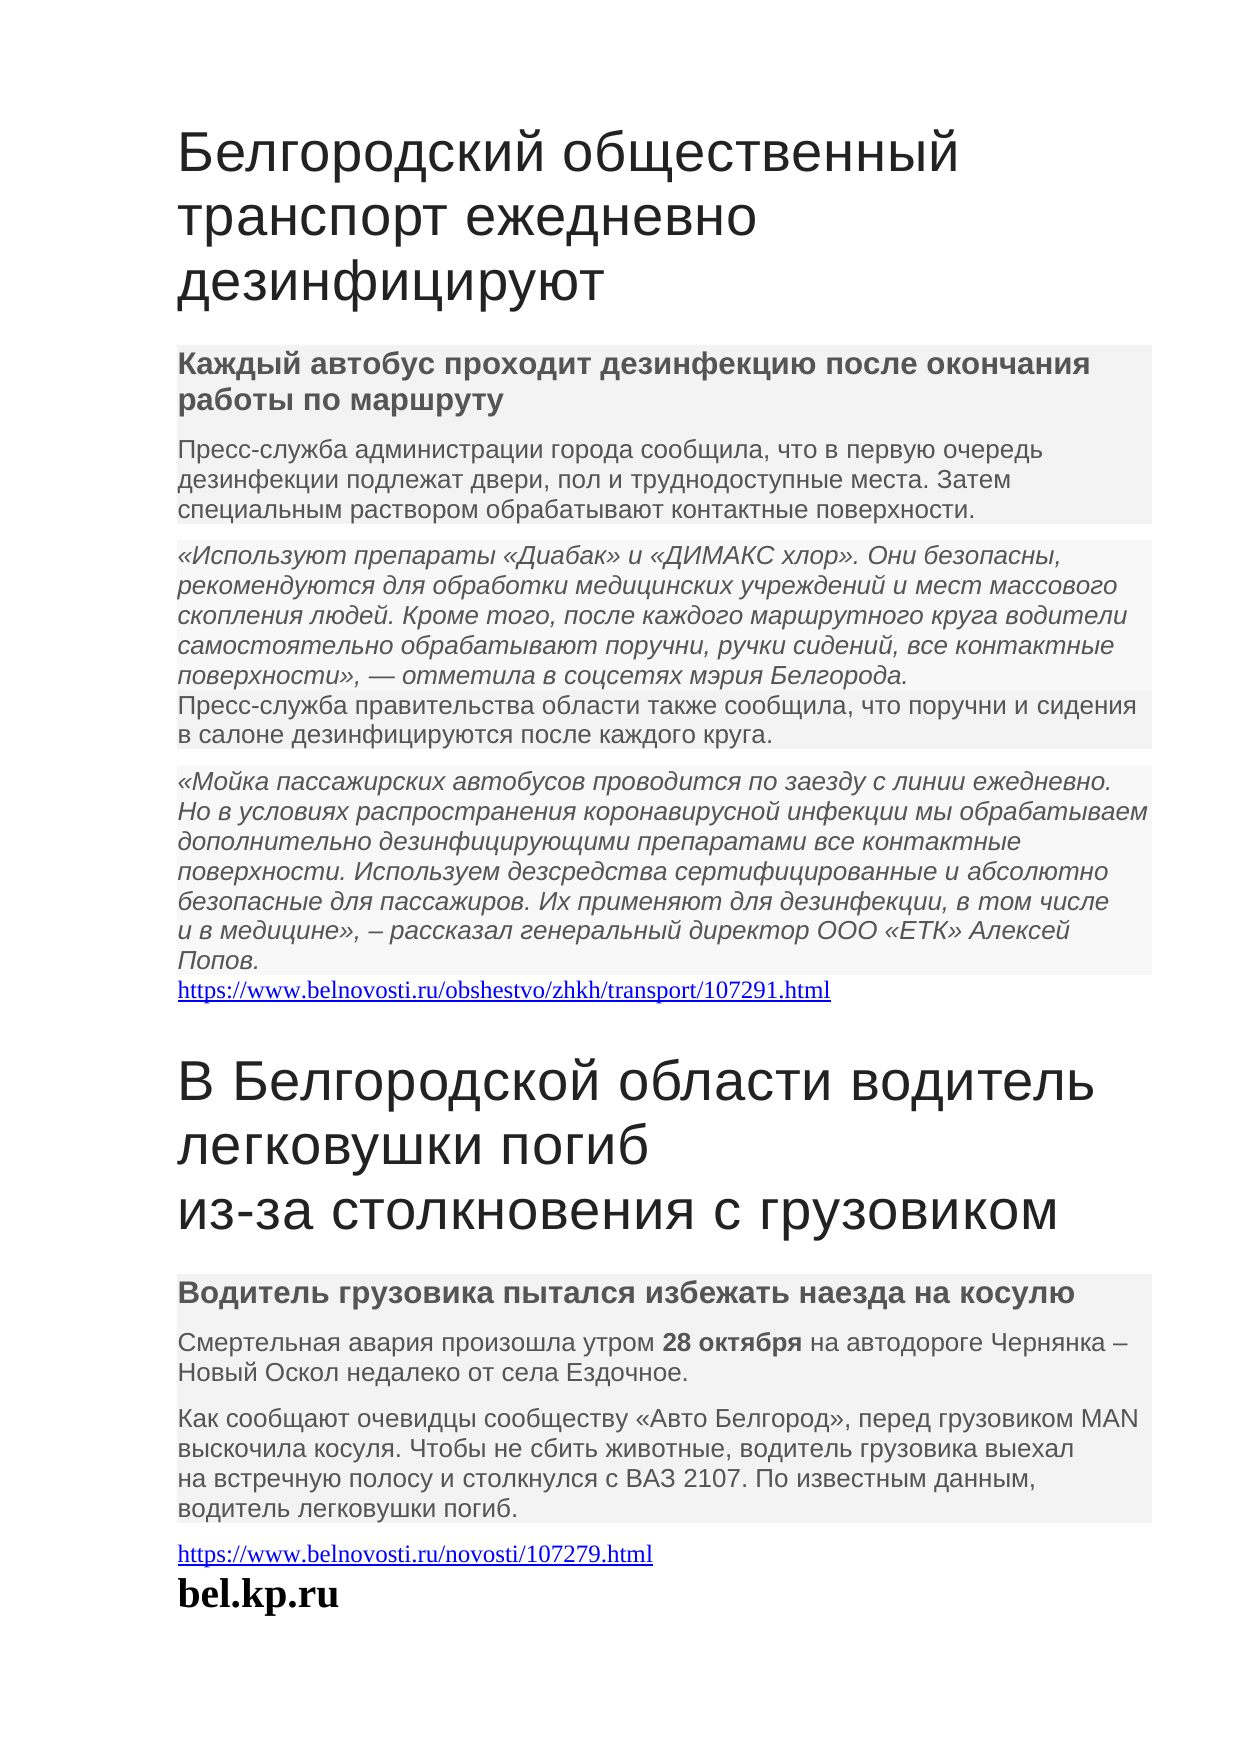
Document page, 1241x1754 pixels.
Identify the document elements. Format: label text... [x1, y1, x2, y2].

text Пресс-служба правительства области также сообщила, что поручни и сидения в салоне дезинфицируются после каждого круга. [177, 690, 1152, 749]
text «Мойка пассажирских автобусов проводится по заезду с линии ежедневно. Но в условиях распространения коронавирусной инфекции мы обрабатываем дополнительно дезинфицирующими препаратами все контактные поверхности. Используем дезсредства сертифицированные и абсолютно безопасные для пассажиров. Их применяют для дезинфекции, в том числе и в медицине», – рассказал генеральный директор ООО «ЕТК» Алексей Попов. [177, 766, 1152, 975]
text «Используют препараты «Диабак» и «ДИМАКС хлор». Они безопасны, рекомендуются для обработки медицинских учреждений и мест массового скопления людей. Кроме того, после каждого маршрутного круга водители самостоятельно обрабатывают поручни, ручки сидений, все контактные поверхности», — отметила в соцсетях мэрия Белгорода. [177, 540, 1152, 690]
text bel.kp.ru [177, 1568, 1152, 1616]
text Пресс-служба администрации города сообщила, что в первую очередь дезинфекции подлежат двери, пол и труднодоступные места. Затем специальным раствором обрабатывают контактные поверхности. [177, 434, 1152, 524]
text Каждый автобус проходит дезинфекцию после окончания работы по маршруту [177, 345, 1152, 417]
subtitle Белгородский общественный транспорт ежедневно дезинфицируют [177, 118, 1152, 312]
text Как сообщают очевидцы сообществу «Авто Белгород», перед грузовиком MAN выскочила косуля. Чтобы не сбить животные, водитель грузовика выехал на встречную полосу и столкнулся с ВАЗ 2107. По известным данным, водитель легковушки погиб. [177, 1403, 1152, 1523]
text https://www.belnovosti.ru/novosti/107279.html [177, 1539, 1152, 1568]
text Водитель грузовика пытался избежать наезда на косулю [177, 1274, 1152, 1310]
subtitle В Белгородской области водитель легковушки погиб из-за столкновения с грузовиком [177, 1047, 1152, 1241]
text Смертельная авария произошла утром 28 октября на автодороге Чернянка – Новый Оскол недалеко от села Ездочное. [177, 1327, 1152, 1387]
text https://www.belnovosti.ru/obshestvo/zhkh/transport/107291.html [177, 975, 1152, 1004]
